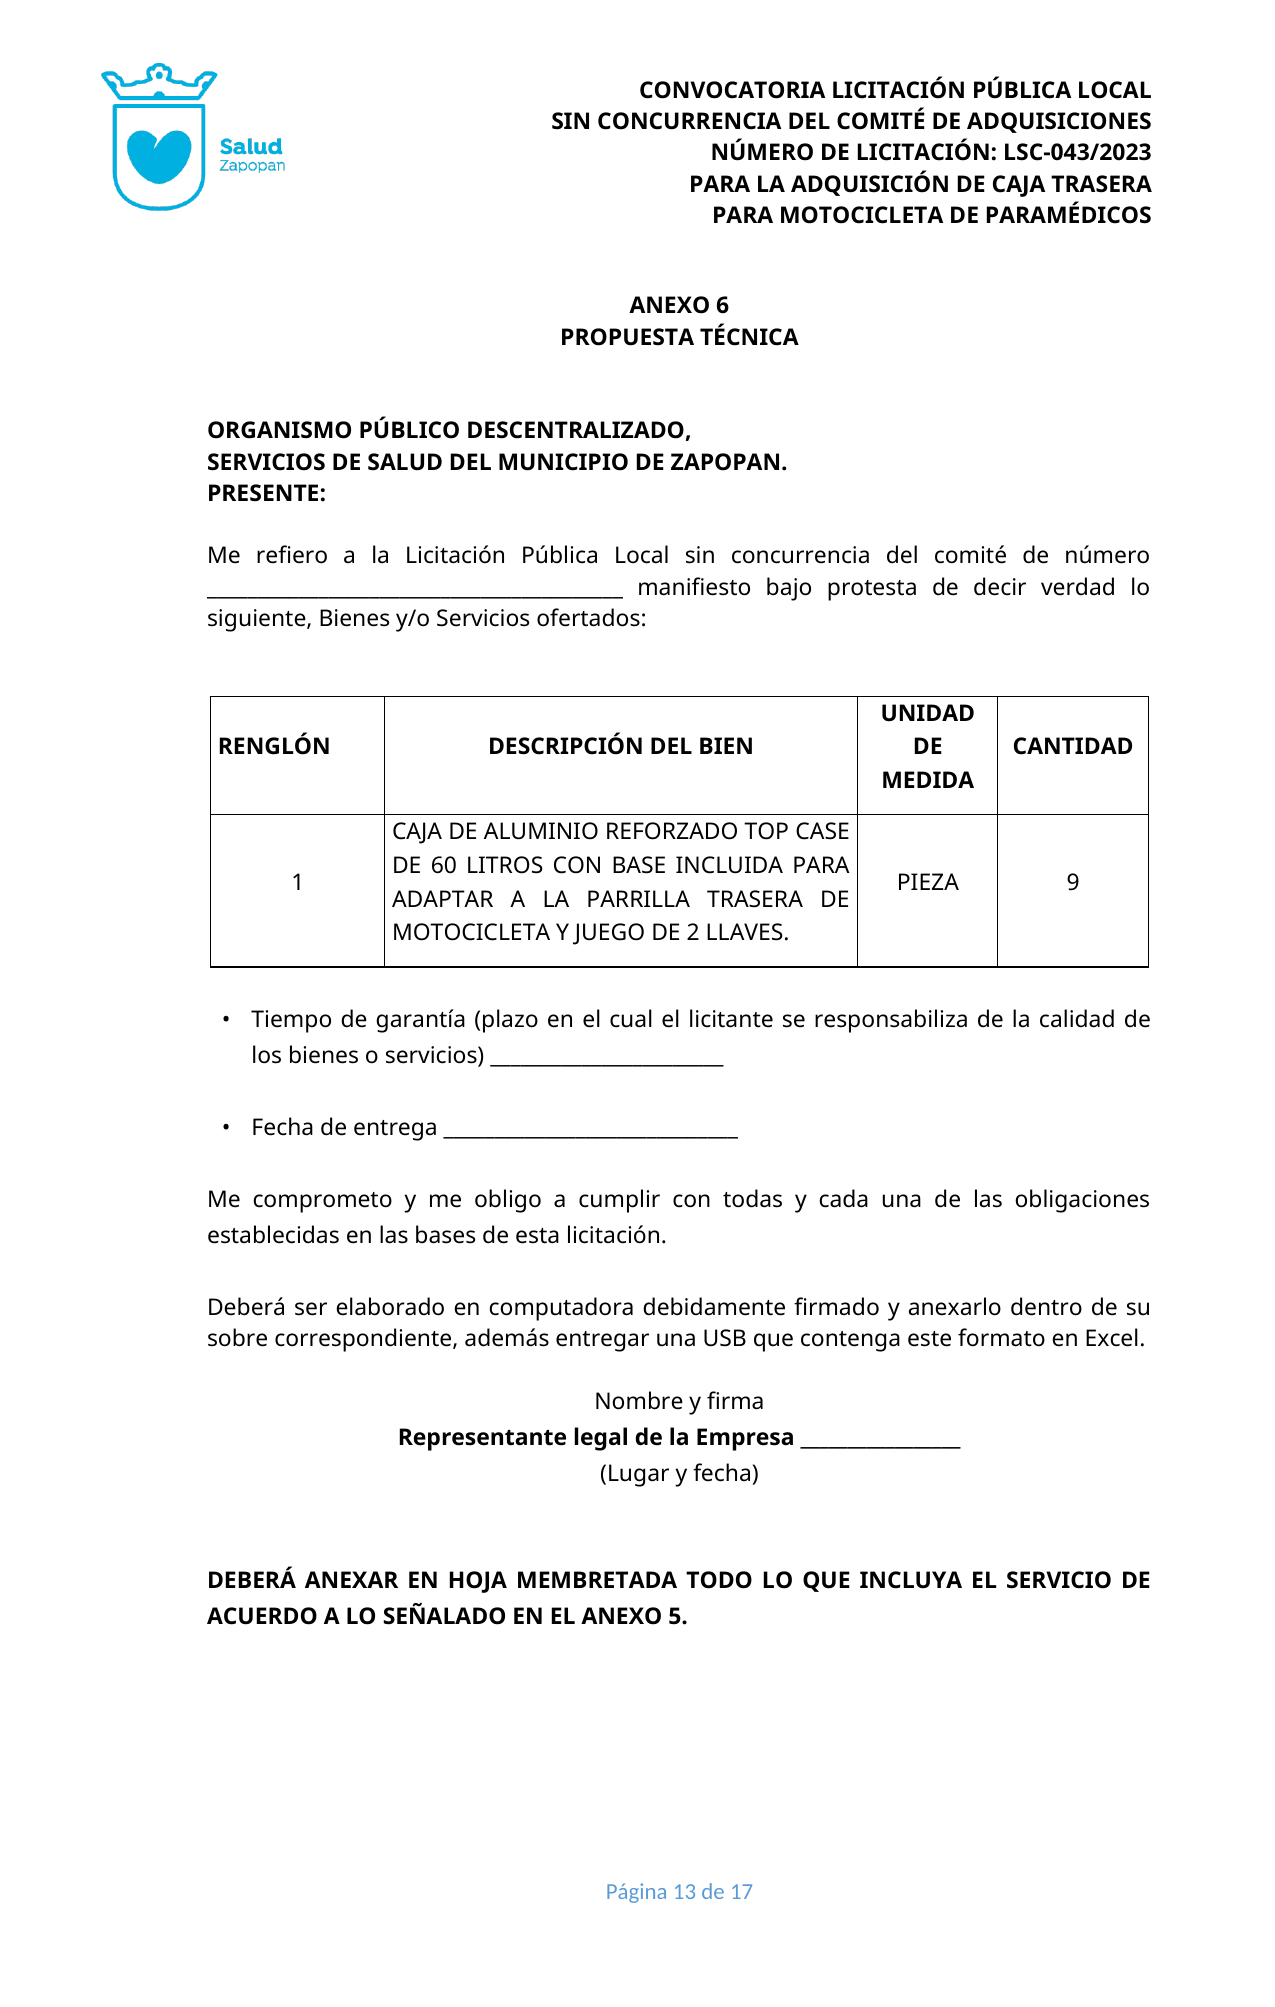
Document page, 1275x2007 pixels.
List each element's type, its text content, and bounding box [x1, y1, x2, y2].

table_cell CAJA DE ALUMINIO REFORZADO TOP CASE DE 60 LITROS CON BASE INCLUIDA PARA ADAPTAR A LA PARRILLA TRASERA DE MOTOCICLETA Y JUEGO DE 2 LLAVES. [385, 815, 857, 966]
picture [108, 67, 211, 95]
text Me comprometo y me obligo a cumplir con todas y cada una de las obligaciones establecidas en las bases de esta licitación. [207, 1183, 1152, 1250]
text Deberá ser elaborado en computadora debidamente firmado y anexarlo dentro de su sobre correspondiente, además entregar una USB que contenga este formato en Excel. [207, 1291, 1152, 1353]
picture [97, 63, 290, 220]
table_header DESCRIPCIÓN DEL BIEN [385, 697, 857, 814]
text Nombre y firma [207, 1384, 1152, 1416]
text PRESENTE: [207, 477, 1152, 508]
table_cell 9 [998, 815, 1148, 966]
text (Lugar y fecha) [207, 1456, 1152, 1488]
table_header CANTIDAD [998, 697, 1148, 814]
text PROPUESTA TÉCNICA [207, 321, 1152, 352]
list Tiempo de garantía (plazo en el cual el licitante se responsabiliza de la calidad de los bienes o servicios) _______________________ [222, 1003, 1152, 1071]
text DEBERÁ ANEXAR EN HOJA MEMBRETADA TODO LO QUE INCLUYA EL SERVICIO DE ACUERDO A LO SEÑALADO EN EL ANEXO 5. [207, 1564, 1152, 1631]
table_header RENGLÓN [211, 697, 384, 814]
table_header UNIDAD DE MEDIDA [858, 697, 997, 814]
text ORGANISMO PÚBLICO DESCENTRALIZADO, [207, 414, 1152, 446]
table_cell PIEZA [858, 815, 997, 966]
text Representante legal de la Empresa _________________ [207, 1421, 1152, 1452]
text Me refiero a la Licitación Pública Local sin concurrencia del comité de número _________________________________________ manifiesto bajo protesta de decir verdad lo siguiente, Bienes y/o Servicios ofertados: [207, 539, 1152, 633]
text ANEXO 6 [207, 289, 1152, 321]
list Fecha de entrega _____________________________ [222, 1111, 1152, 1142]
table_cell 1 [211, 815, 384, 966]
text SERVICIOS DE SALUD DEL MUNICIPIO DE ZAPOPAN. [207, 446, 1152, 477]
